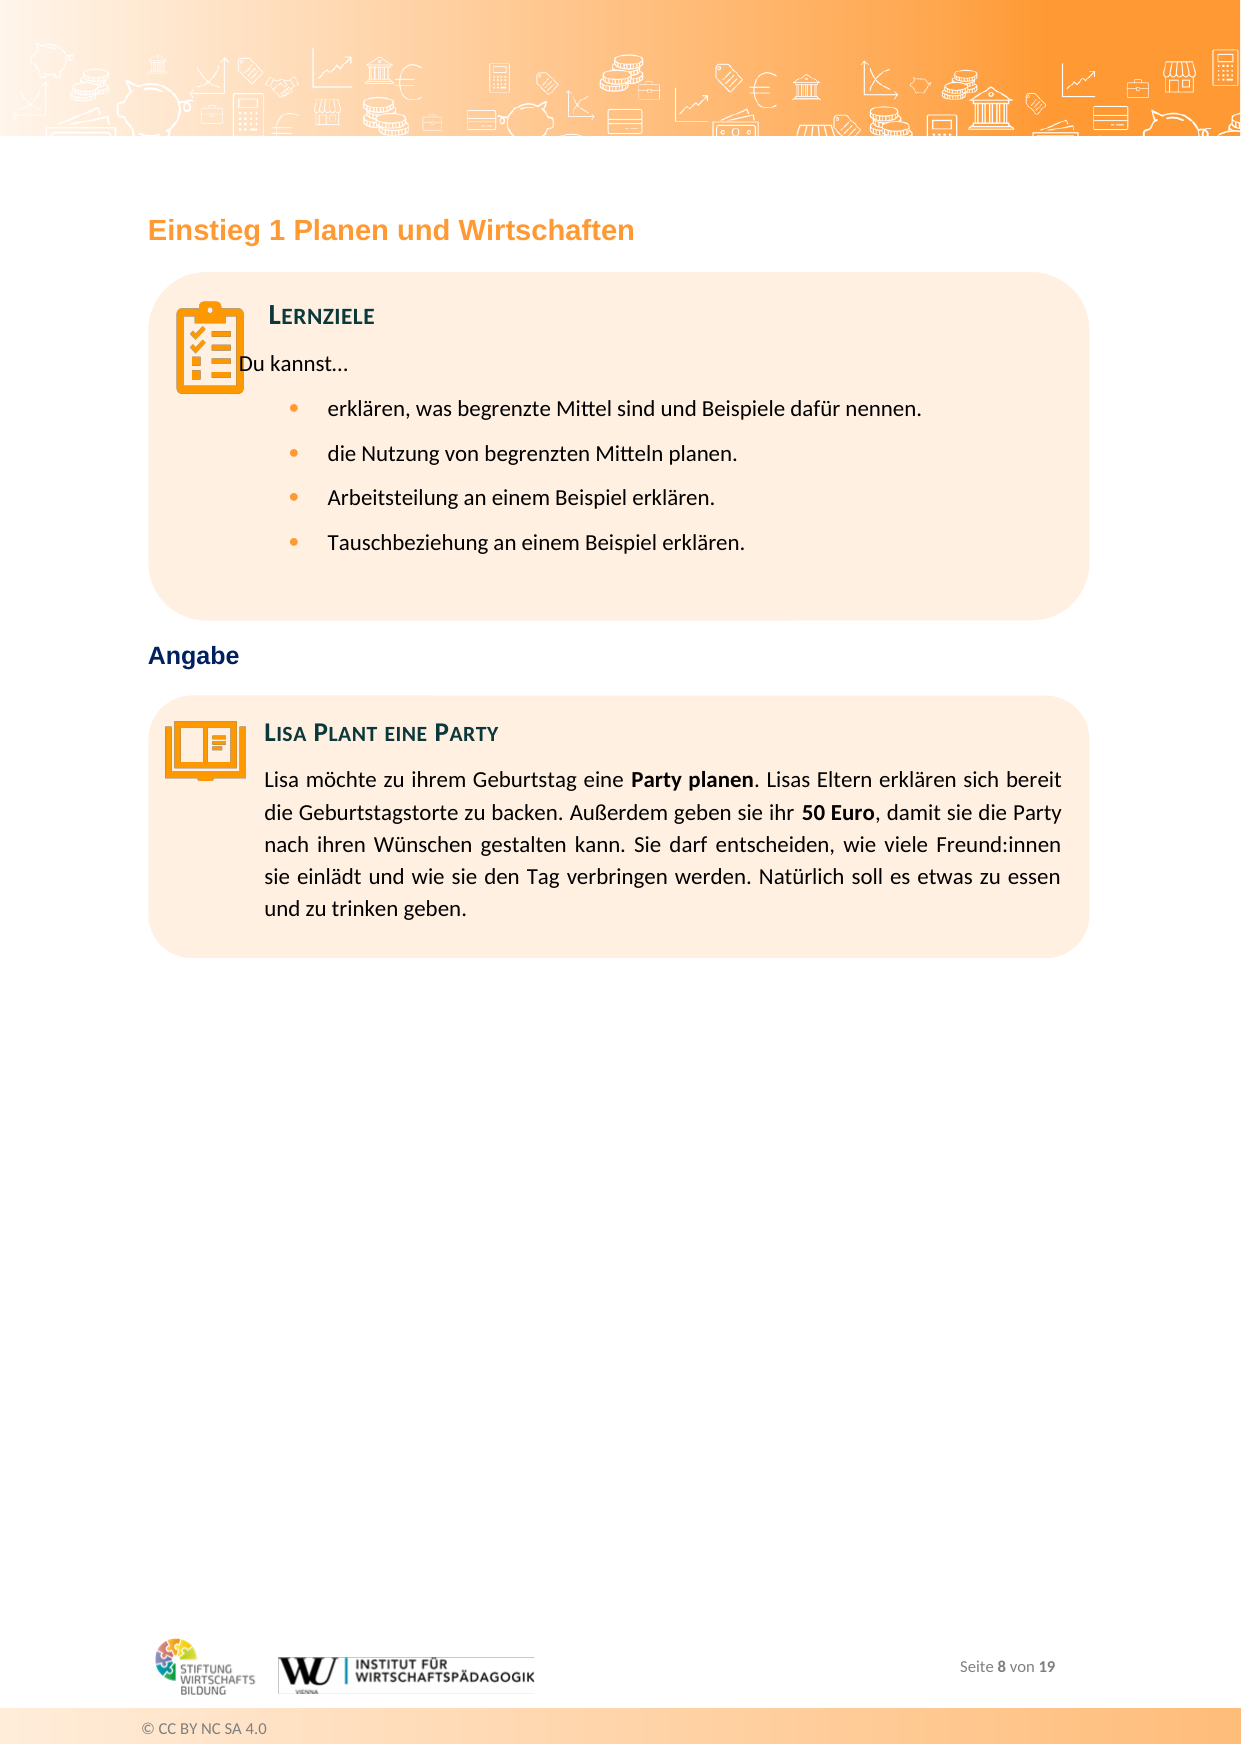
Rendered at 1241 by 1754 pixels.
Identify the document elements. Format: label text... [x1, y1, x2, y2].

picture [155, 1638, 535, 1696]
picture [159, 293, 261, 402]
subtitle Einstieg 1 Planen und Wirtschaften [148, 213, 1093, 246]
subtitle Angabe [148, 641, 1093, 670]
picture [0, 0, 1241, 136]
picture [162, 707, 249, 794]
